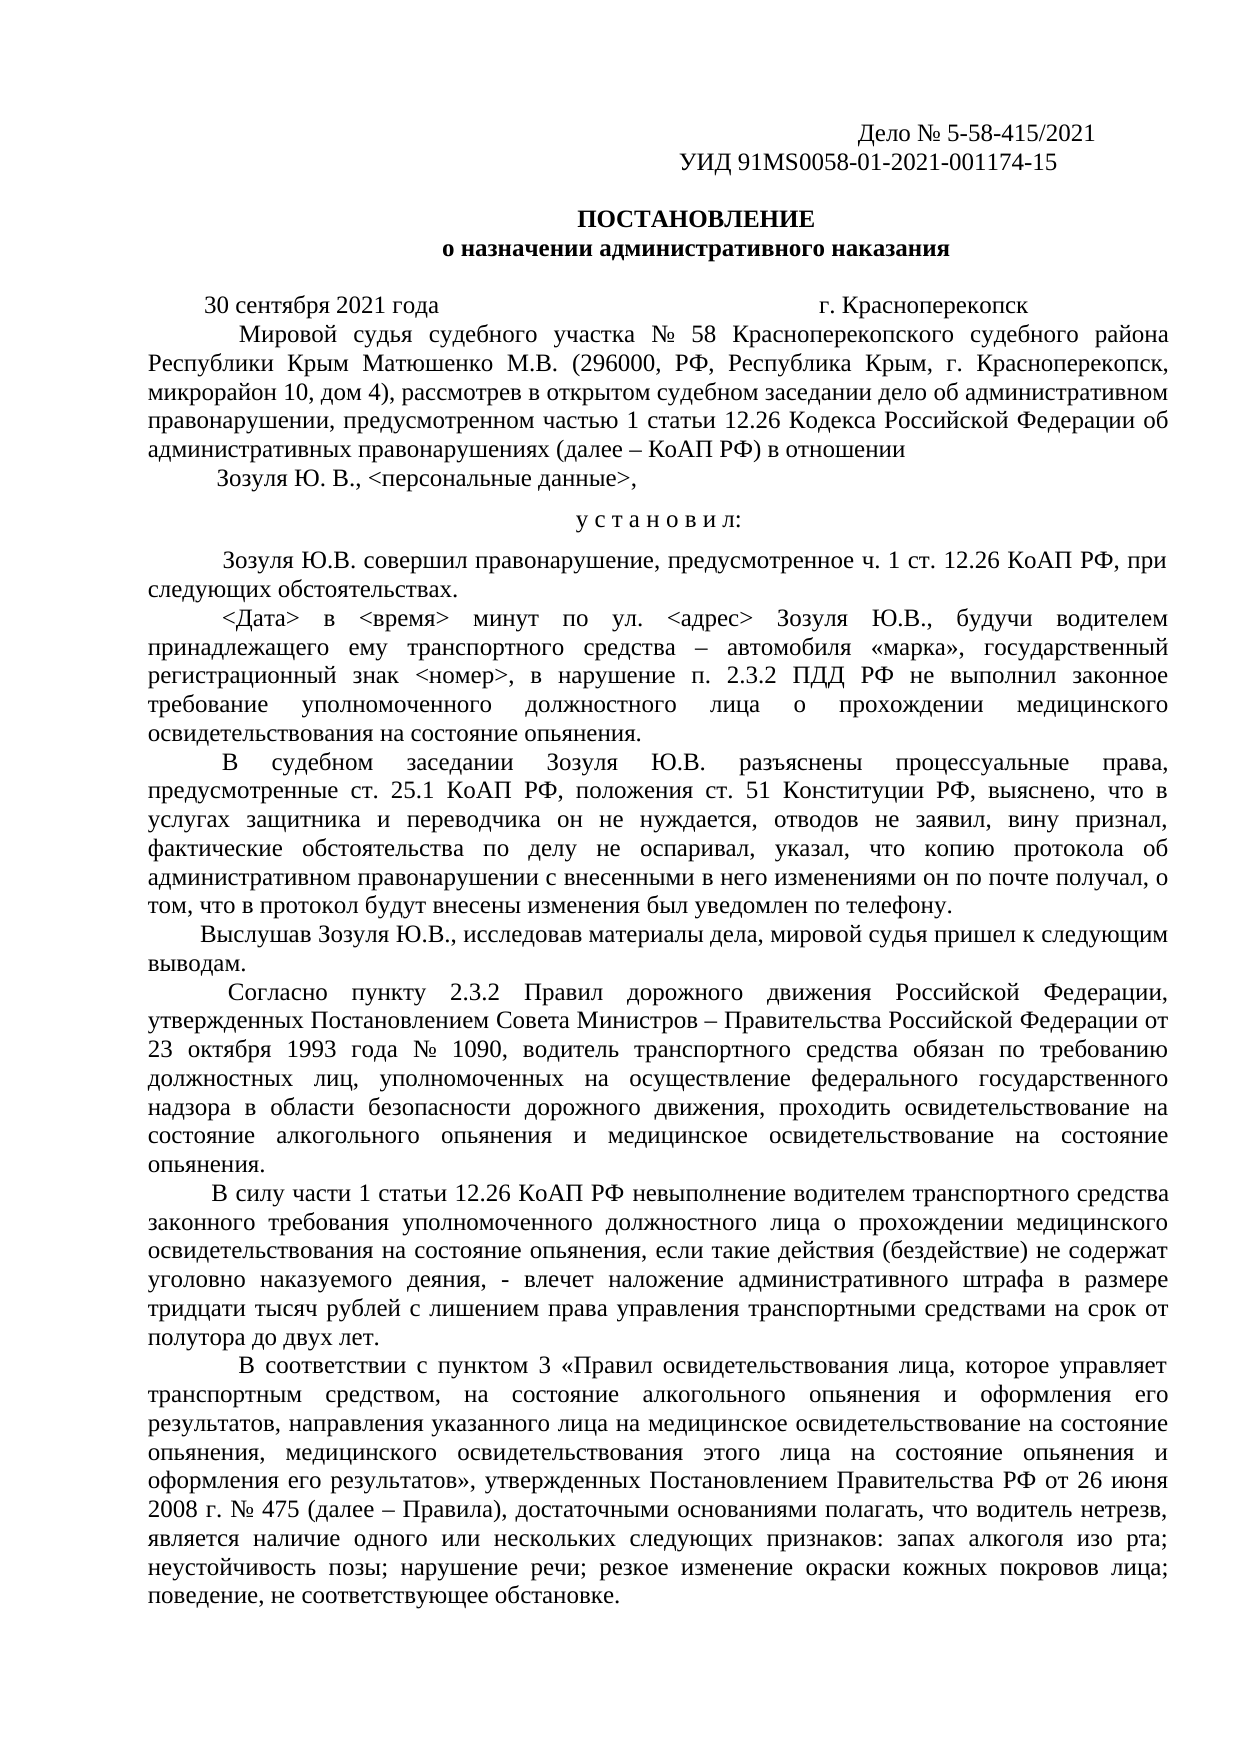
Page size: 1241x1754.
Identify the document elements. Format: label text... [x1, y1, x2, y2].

text В силу части 1 статьи 12.26 КоАП РФ невыполнение водителем транспортного средства законного требования уполномоченного должностного лица о прохождении медицинского освидетельствования на состояние опьянения, если такие действия (бездействие) не содержат уголовно наказуемого деяния, - влечет наложение административного штрафа в размере тридцати тысяч рублей с лишением права управления транспортными средствами на срок от полутора до двух лет. [148, 1178, 1169, 1351]
text у с т а н о в и л: [148, 504, 1169, 533]
text Дело № 5-58-415/2021 [148, 118, 1169, 147]
text Зозуля Ю.В. совершил правонарушение, предусмотренное ч. 1 ст. 12.26 КоАП РФ, при следующих обстоятельствах. [148, 546, 1169, 603]
text <Дата> в <время> минут по ул. <адрес> Зозуля Ю.В., будучи водителем принадлежащего ему транспортного средства – автомобиля «марка», государственный регистрационный знак <номер>, в нарушение п. 2.3.2 ПДД РФ не выполнил законное требование уполномоченного должностного лица о прохождении медицинского освидетельствования на состояние опьянения. [148, 603, 1169, 747]
text о назначении административного наказания [148, 233, 1169, 262]
text ПОСТАНОВЛЕНИЕ [148, 204, 1169, 233]
text Зозуля Ю. В., <персональные данные>, [148, 463, 1169, 492]
text УИД 91MS0058-01-2021-001174-15 [148, 147, 1169, 176]
text Выслушав Зозуля Ю.В., исследовав материалы дела, мировой судья пришел к следующим выводам. [148, 919, 1169, 977]
text Согласно пункту 2.3.2 Правил дорожного движения Российской Федерации, утвержденных Постановлением Совета Министров – Правительства Российской Федерации от 23 октября 1993 года № 1090, водитель транспортного средства обязан по требованию должностных лиц, уполномоченных на осуществление федерального государственного надзора в области безопасности дорожного движения, проходить освидетельствование на состояние алкогольного опьянения и медицинское освидетельствование на состояние опьянения. [148, 977, 1169, 1178]
text Мировой судья судебного участка № 58 Красноперекопского судебного района Республики Крым Матюшенко М.В. (296000, РФ, Республика Крым, г. Красноперекопск, микрорайон 10, дом 4), рассмотрев в открытом судебном заседании дело об административном правонарушении, предусмотренном частью 1 статьи 12.26 Кодекса Российской Федерации об административных правонарушениях (далее – КоАП РФ) в отношении [148, 319, 1169, 463]
text В судебном заседании Зозуля Ю.В. разъяснены процессуальные права, предусмотренные ст. 25.1 КоАП РФ, положения ст. 51 Конституции РФ, выяснено, что в услугах защитника и переводчика он не нуждается, отводов не заявил, вину признал, фактические обстоятельства по делу не оспаривал, указал, что копию протокола об административном правонарушении с внесенными в него изменениями он по почте получал, о том, что в протокол будут внесены изменения был уведомлен по телефону. [148, 747, 1169, 919]
text 30 сентября 2021 года г. Красноперекопск [148, 291, 1169, 319]
text В соответствии с пунктом 3 «Правил освидетельствования лица, которое управляет транспортным средством, на состояние алкогольного опьянения и оформления его результатов, направления указанного лица на медицинское освидетельствование на состояние опьянения, медицинского освидетельствования этого лица на состояние опьянения и оформления его результатов», утвержденных Постановлением Правительства РФ от 26 июня 2008 г. № 475 (далее – Правила), достаточными основаниями полагать, что водитель нетрезв, является наличие одного или нескольких следующих признаков: запах алкоголя изо рта; неустойчивость позы; нарушение речи; резкое изменение окраски кожных покровов лица; поведение, не соответствующее обстановке. [148, 1351, 1169, 1609]
